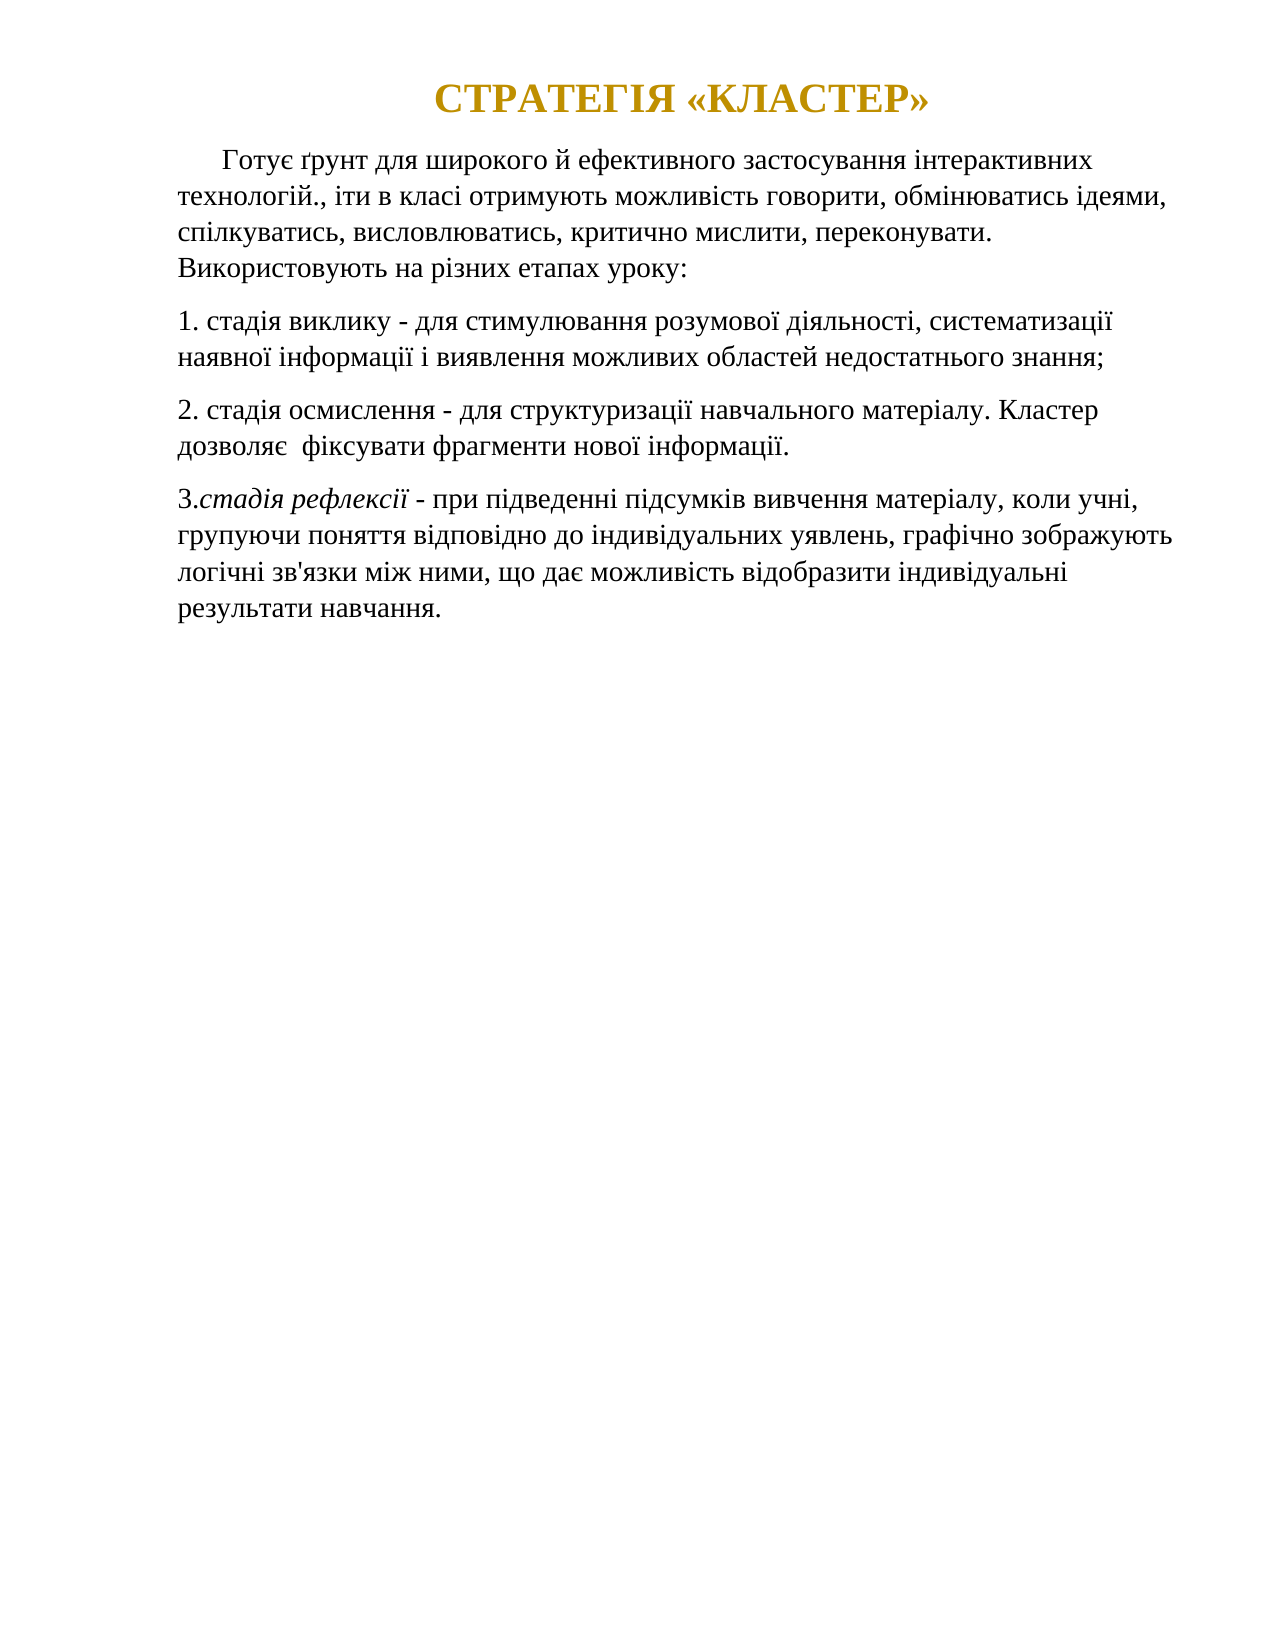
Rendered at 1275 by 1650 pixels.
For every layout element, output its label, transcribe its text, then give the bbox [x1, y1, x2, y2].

text 3.стадія рефлексії - при підведенні підсумків вивчення матеріалу, коли учні, групуючи поняття відповідно до індивідуальних уявлень, графічно зображують логічні зв'язки між ними, що дає можливість відобразити індивідуальні результати навчання. [177, 481, 1186, 623]
text 1. стадія виклику - для стимулювання розумової діяльності, систематизації наявної інформації і виявлення можливих областей недостатнього знання; [177, 303, 1186, 373]
text 2. стадія осмислення - для структуризації навчального матеріалу. Кластер дозволяє фіксувати фрагменти нової інформації. [177, 392, 1186, 462]
text Готує ґрунт для широкого й ефективного застосування інтерактивних технологій., іти в класі отримують можливість говорити, обмінюватись ідеями, спілкуватись, висловлюватись, критично мислити, переконувати. Використовують на різних етапах уроку: [177, 142, 1186, 284]
text СТРАТЕГІЯ «КЛАСТЕР» [177, 74, 1186, 122]
